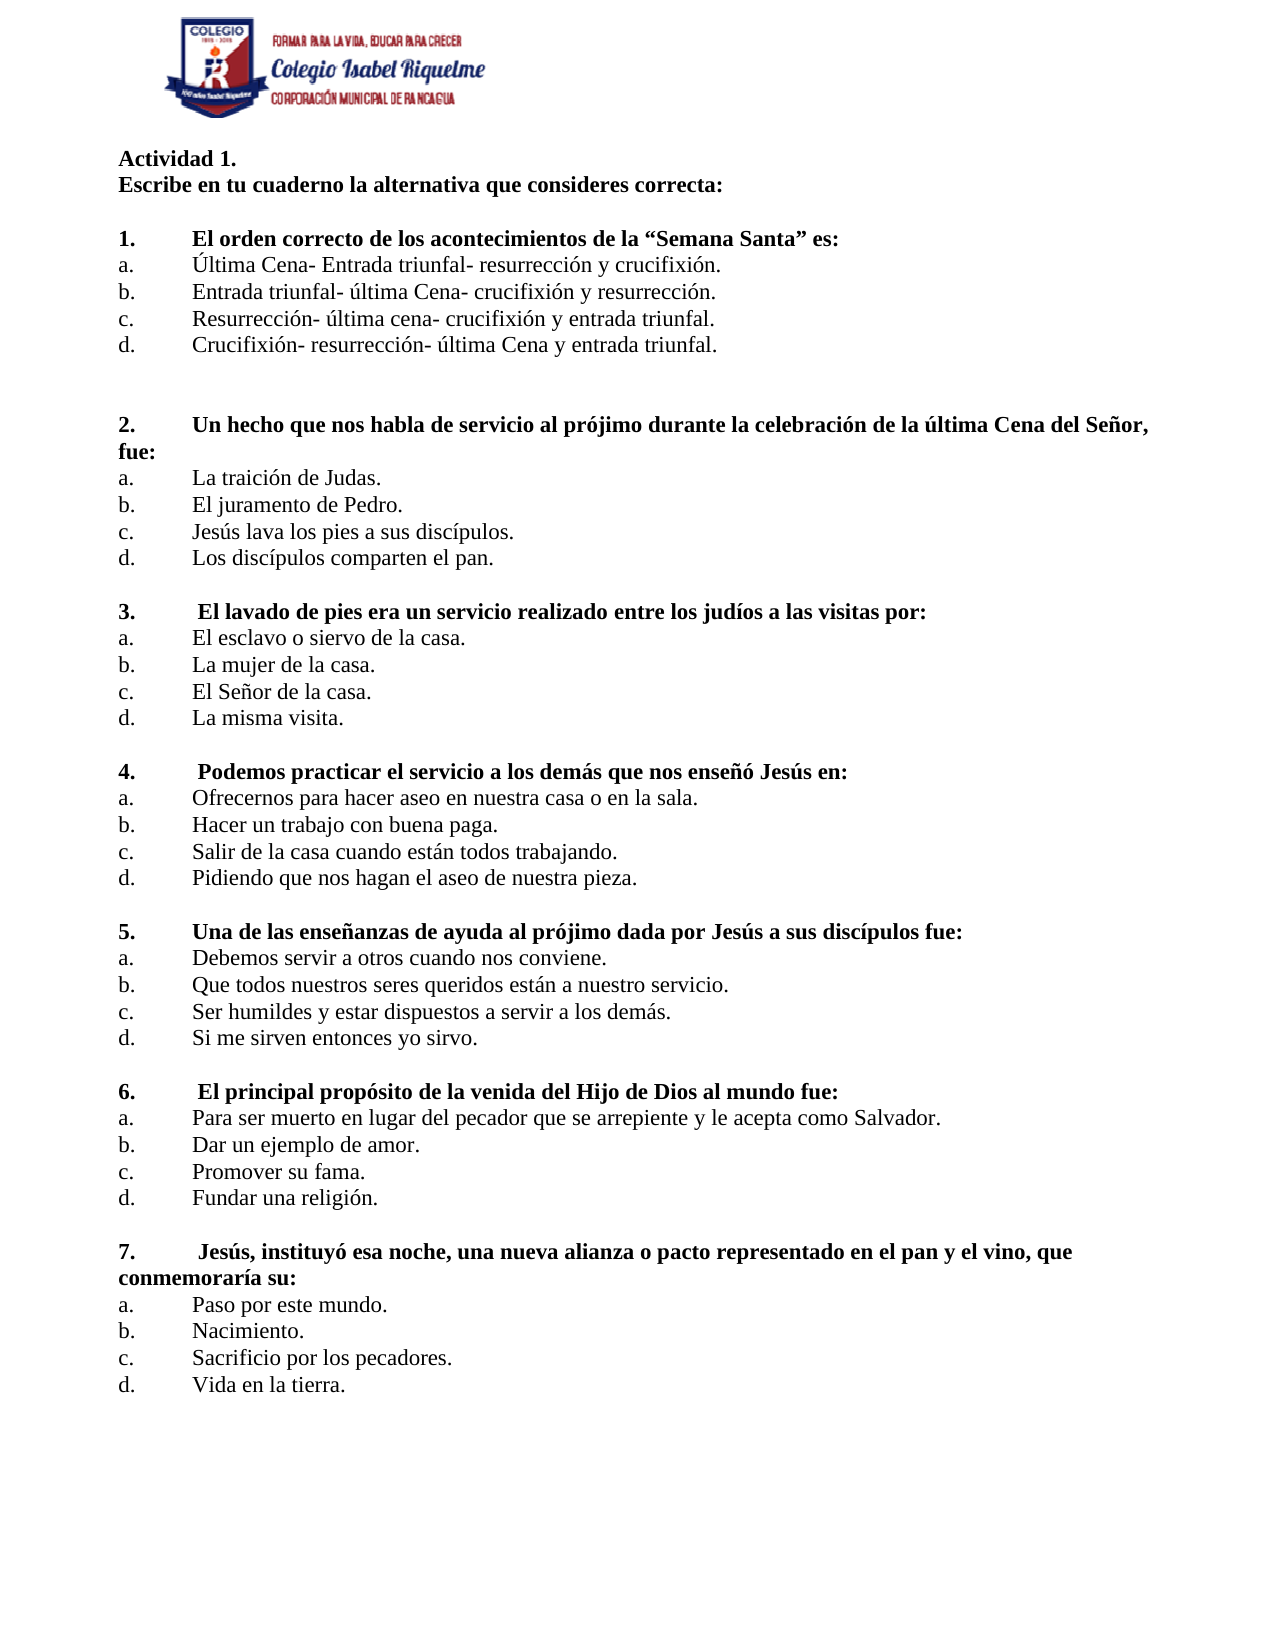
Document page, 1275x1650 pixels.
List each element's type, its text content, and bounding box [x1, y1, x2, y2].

text c. Jesús lava los pies a sus discípulos. [118, 518, 1157, 544]
text d. Si me sirven entonces yo sirvo. [118, 1024, 1157, 1051]
text Escribe en tu cuaderno la alternativa que consideres correcta: [118, 171, 1157, 198]
text 2. Un hecho que nos habla de servicio al prójimo durante la celebración de la última Cena del Señor, fue: [118, 411, 1157, 464]
text b. Nacimiento. [118, 1317, 1157, 1344]
text 4. Podemos practicar el servicio a los demás que nos enseñó Jesús en: [118, 758, 1157, 784]
text a. Debemos servir a otros cuando nos conviene. [118, 944, 1157, 971]
text c. Ser humildes y estar dispuestos a servir a los demás. [118, 998, 1157, 1024]
text 7. Jesús, instituyó esa noche, una nueva alianza o pacto representado en el pan y el vino, que conmemoraría su: [118, 1238, 1157, 1291]
text d. Los discípulos comparten el pan. [118, 544, 1157, 571]
text d. La misma visita. [118, 704, 1157, 731]
text a. Paso por este mundo. [118, 1291, 1157, 1317]
picture [163, 7, 487, 118]
text b. Hacer un trabajo con buena paga. [118, 811, 1157, 837]
text b. Dar un ejemplo de amor. [118, 1131, 1157, 1157]
text a. El esclavo o siervo de la casa. [118, 624, 1157, 651]
text Actividad 1. [118, 145, 1157, 171]
text a. Última Cena- Entrada triunfal- resurrección y crucifixión. [118, 251, 1157, 278]
text d. Vida en la tierra. [118, 1371, 1157, 1397]
text d. Fundar una religión. [118, 1184, 1157, 1211]
text 3. El lavado de pies era un servicio realizado entre los judíos a las visitas por: [118, 598, 1157, 624]
text 5. Una de las enseñanzas de ayuda al prójimo dada por Jesús a sus discípulos fue: [118, 918, 1157, 944]
text 1. El orden correcto de los acontecimientos de la “Semana Santa” es: [118, 225, 1157, 251]
text c. Sacrificio por los pecadores. [118, 1344, 1157, 1371]
text d. Pidiendo que nos hagan el aseo de nuestra pieza. [118, 864, 1157, 891]
text c. Promover su fama. [118, 1158, 1157, 1184]
text a. Para ser muerto en lugar del pecador que se arrepiente y le acepta como Salvador. [118, 1104, 1157, 1131]
text c. Resurrección- última cena- crucifixión y entrada triunfal. [118, 305, 1157, 331]
text d. Crucifixión- resurrección- última Cena y entrada triunfal. [118, 331, 1157, 358]
text c. El Señor de la casa. [118, 678, 1157, 704]
text 6. El principal propósito de la venida del Hijo de Dios al mundo fue: [118, 1078, 1157, 1104]
text a. La traición de Judas. [118, 464, 1157, 491]
text c. Salir de la casa cuando están todos trabajando. [118, 838, 1157, 864]
text b. El juramento de Pedro. [118, 491, 1157, 517]
text b. Que todos nuestros seres queridos están a nuestro servicio. [118, 971, 1157, 997]
text a. Ofrecernos para hacer aseo en nuestra casa o en la sala. [118, 784, 1157, 811]
text b. La mujer de la casa. [118, 651, 1157, 677]
text b. Entrada triunfal- última Cena- crucifixión y resurrección. [118, 278, 1157, 304]
